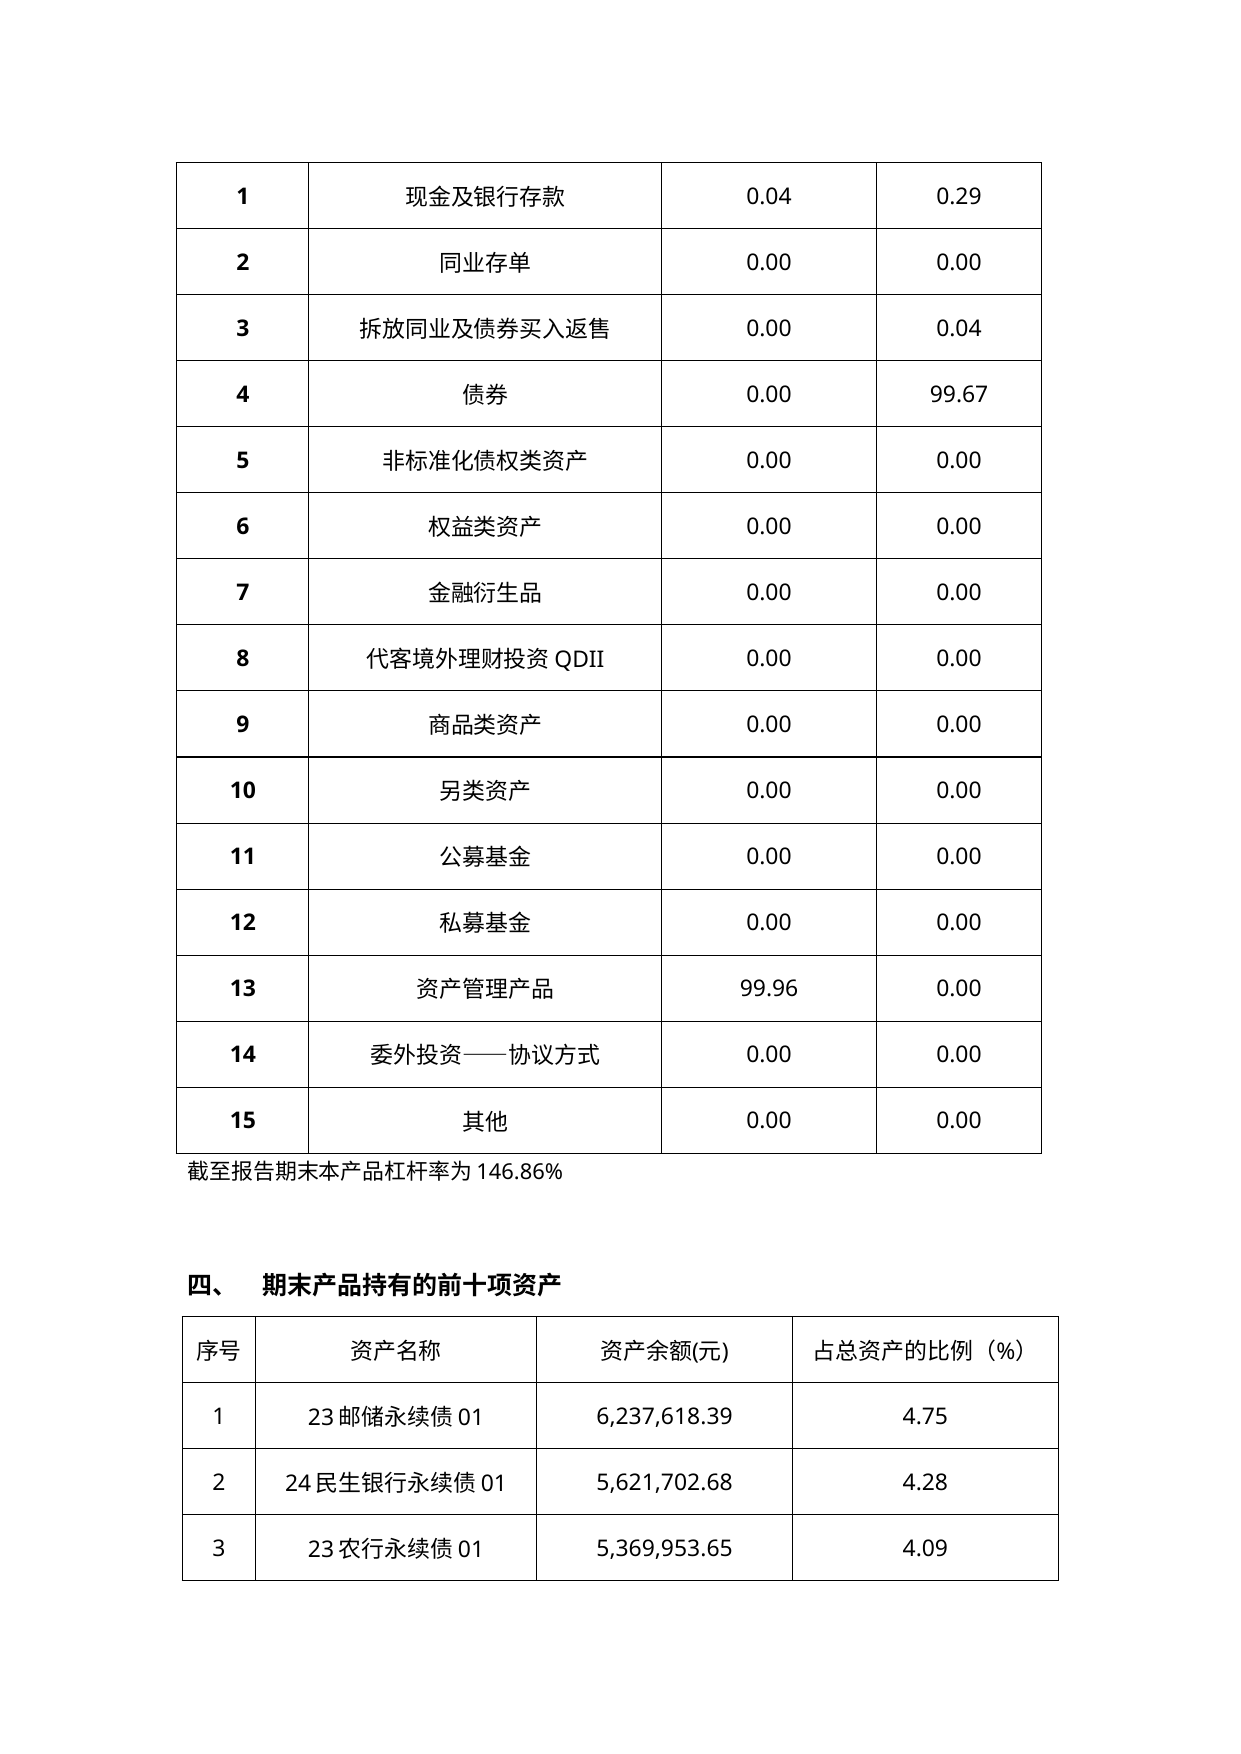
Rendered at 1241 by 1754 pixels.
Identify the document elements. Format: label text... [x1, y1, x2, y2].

table_cell 4 [177, 361, 308, 426]
table_cell 0.04 [877, 295, 1041, 360]
table_cell 其他 [309, 1088, 661, 1153]
table_cell 5,369,953.65 [537, 1515, 792, 1580]
table_cell 2 [183, 1449, 255, 1514]
table_cell 6,237,618.39 [537, 1383, 792, 1448]
table_cell 权益类资产 [309, 493, 661, 558]
table_cell 0.00 [877, 691, 1041, 756]
table_cell 0.00 [877, 229, 1041, 294]
table_cell 债券 [309, 361, 661, 426]
table_cell 0.00 [877, 427, 1041, 492]
table_cell 0.00 [877, 758, 1041, 822]
table_cell 0.00 [877, 1088, 1041, 1153]
table_cell 代客境外理财投资QDII [309, 625, 661, 690]
table_cell 同业存单 [309, 229, 661, 294]
table_cell 0.00 [877, 559, 1041, 624]
table_cell 非标准化债权类资产 [309, 427, 661, 492]
table_cell 0.00 [662, 824, 876, 888]
table_cell 0.00 [877, 1022, 1041, 1087]
table_cell 99.67 [877, 361, 1041, 426]
table_cell 另类资产 [309, 758, 661, 822]
table_cell 4.75 [793, 1383, 1058, 1448]
table_header 资产余额(元) [537, 1317, 792, 1382]
table_cell 0.00 [662, 295, 876, 360]
table_cell 0.00 [662, 559, 876, 624]
table_cell 0.00 [662, 493, 876, 558]
table_cell 委外投资――协议方式 [309, 1022, 661, 1087]
table_cell 0.00 [662, 890, 876, 954]
table_cell 6 [177, 493, 308, 558]
table_header 占总资产的比例（%） [793, 1317, 1058, 1382]
table_cell 9 [177, 691, 308, 756]
table_cell 商品类资产 [309, 691, 661, 756]
table_cell 0.00 [662, 229, 876, 294]
table_cell 0.00 [662, 758, 876, 822]
text 截至报告期末本产品杠杆率为146.86% [187, 1154, 1053, 1186]
table_cell 金融衍生品 [309, 559, 661, 624]
table_cell 2 [177, 229, 308, 294]
table_cell 23邮储永续债01 [256, 1383, 536, 1448]
table_cell 拆放同业及债券买入返售 [309, 295, 661, 360]
table_cell 0.00 [662, 1022, 876, 1087]
table_cell 3 [183, 1515, 255, 1580]
table_cell 0.04 [662, 163, 876, 228]
table_cell 0.00 [662, 1088, 876, 1153]
table_cell 4.09 [793, 1515, 1058, 1580]
table_cell 公募基金 [309, 824, 661, 888]
list 期末产品持有的前十项资产 [187, 1251, 1053, 1316]
table_cell 13 [177, 956, 308, 1021]
table_cell 5 [177, 427, 308, 492]
table_cell 资产管理产品 [309, 956, 661, 1021]
table_cell 0.00 [877, 625, 1041, 690]
table_cell 8 [177, 625, 308, 690]
table_cell 0.29 [877, 163, 1041, 228]
table_cell 10 [177, 758, 308, 822]
table_cell 23农行永续债01 [256, 1515, 536, 1580]
table_cell 现金及银行存款 [309, 163, 661, 228]
table_cell 99.96 [662, 956, 876, 1021]
table_cell 1 [177, 163, 308, 228]
table_cell 7 [177, 559, 308, 624]
table_header 资产名称 [256, 1317, 536, 1382]
table_cell 3 [177, 295, 308, 360]
table_cell 1 [183, 1383, 255, 1448]
table_cell 0.00 [662, 625, 876, 690]
table_cell 11 [177, 824, 308, 888]
table_cell 0.00 [877, 956, 1041, 1021]
table_cell 14 [177, 1022, 308, 1087]
table_cell 24民生银行永续债01 [256, 1449, 536, 1514]
table_cell 0.00 [662, 427, 876, 492]
table_cell 0.00 [662, 691, 876, 756]
table_cell 12 [177, 890, 308, 954]
table_cell 4.28 [793, 1449, 1058, 1514]
table_cell 5,621,702.68 [537, 1449, 792, 1514]
table_cell 0.00 [877, 824, 1041, 888]
table_cell 15 [177, 1088, 308, 1153]
table_header 序号 [183, 1317, 255, 1382]
table_cell 0.00 [877, 890, 1041, 954]
table_cell 私募基金 [309, 890, 661, 954]
table_cell 0.00 [877, 493, 1041, 558]
table_cell 0.00 [662, 361, 876, 426]
